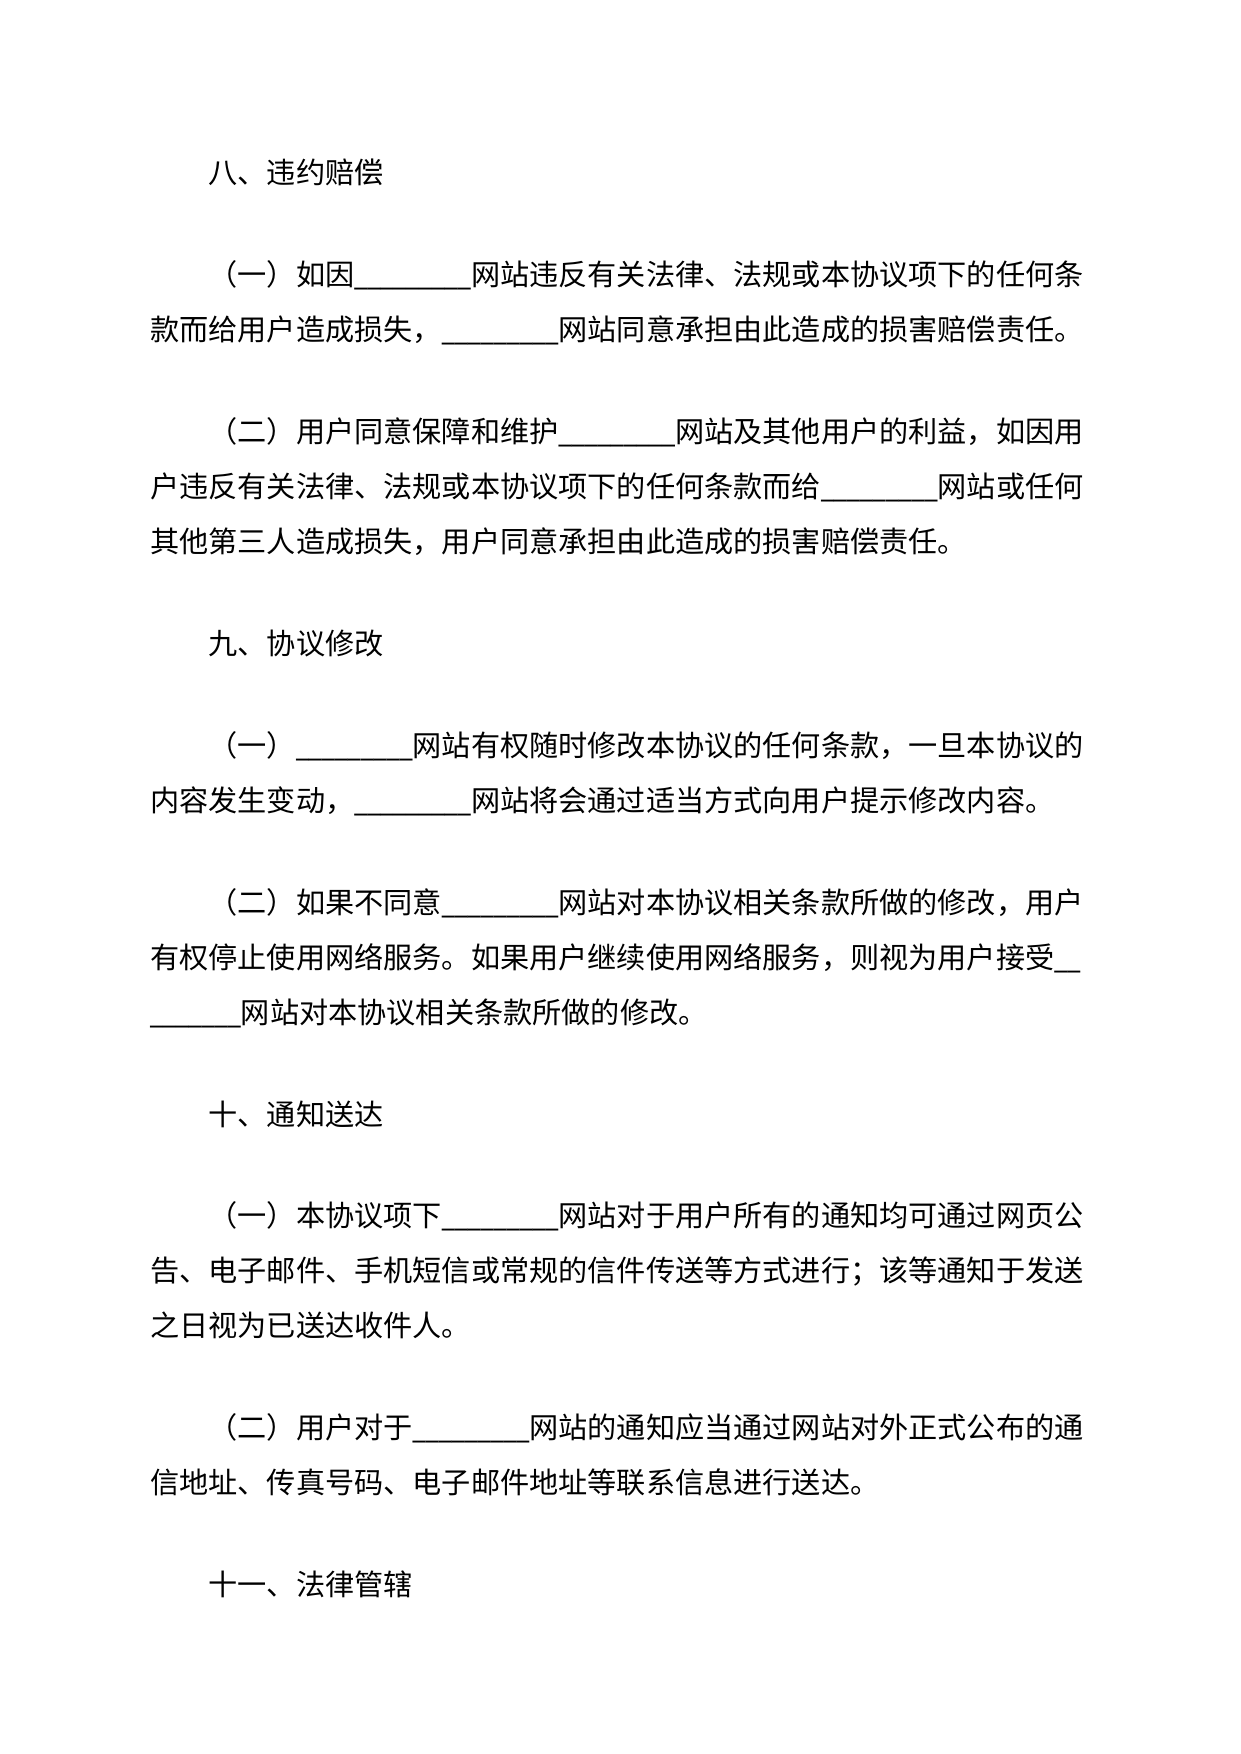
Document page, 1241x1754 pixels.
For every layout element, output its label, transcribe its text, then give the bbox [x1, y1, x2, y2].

text 八、违约赔偿 [150, 150, 1090, 192]
text 九、协议修改 [150, 621, 1090, 663]
text （一）本协议项下_________网站对于用户所有的通知均可通过网页公告、电子邮件、手机短信或常规的信件传送等方式进行；该等通知于发送之日视为已送达收件人。 [150, 1193, 1090, 1345]
text （二）如果不同意_________网站对本协议相关条款所做的修改，用户有权停止使用网络服务。如果用户继续使用网络服务，则视为用户接受_________网站对本协议相关条款所做的修改。 [150, 879, 1090, 1032]
text （二）用户同意保障和维护_________网站及其他用户的利益，如因用户违反有关法律、法规或本协议项下的任何条款而给_________网站或任何其他第三人造成损失，用户同意承担由此造成的损害赔偿责任。 [150, 409, 1090, 561]
text 十一、法律管辖 [150, 1561, 1090, 1604]
text （二）用户对于_________网站的通知应当通过网站对外正式公布的通信地址、传真号码、电子邮件地址等联系信息进行送达。 [150, 1405, 1090, 1502]
text 十、通知送达 [150, 1091, 1090, 1133]
text （一）如因_________网站违反有关法律、法规或本协议项下的任何条款而给用户造成损失，_________网站同意承担由此造成的损害赔偿责任。 [150, 252, 1090, 349]
text （一）_________网站有权随时修改本协议的任何条款，一旦本协议的内容发生变动，_________网站将会通过适当方式向用户提示修改内容。 [150, 722, 1090, 820]
